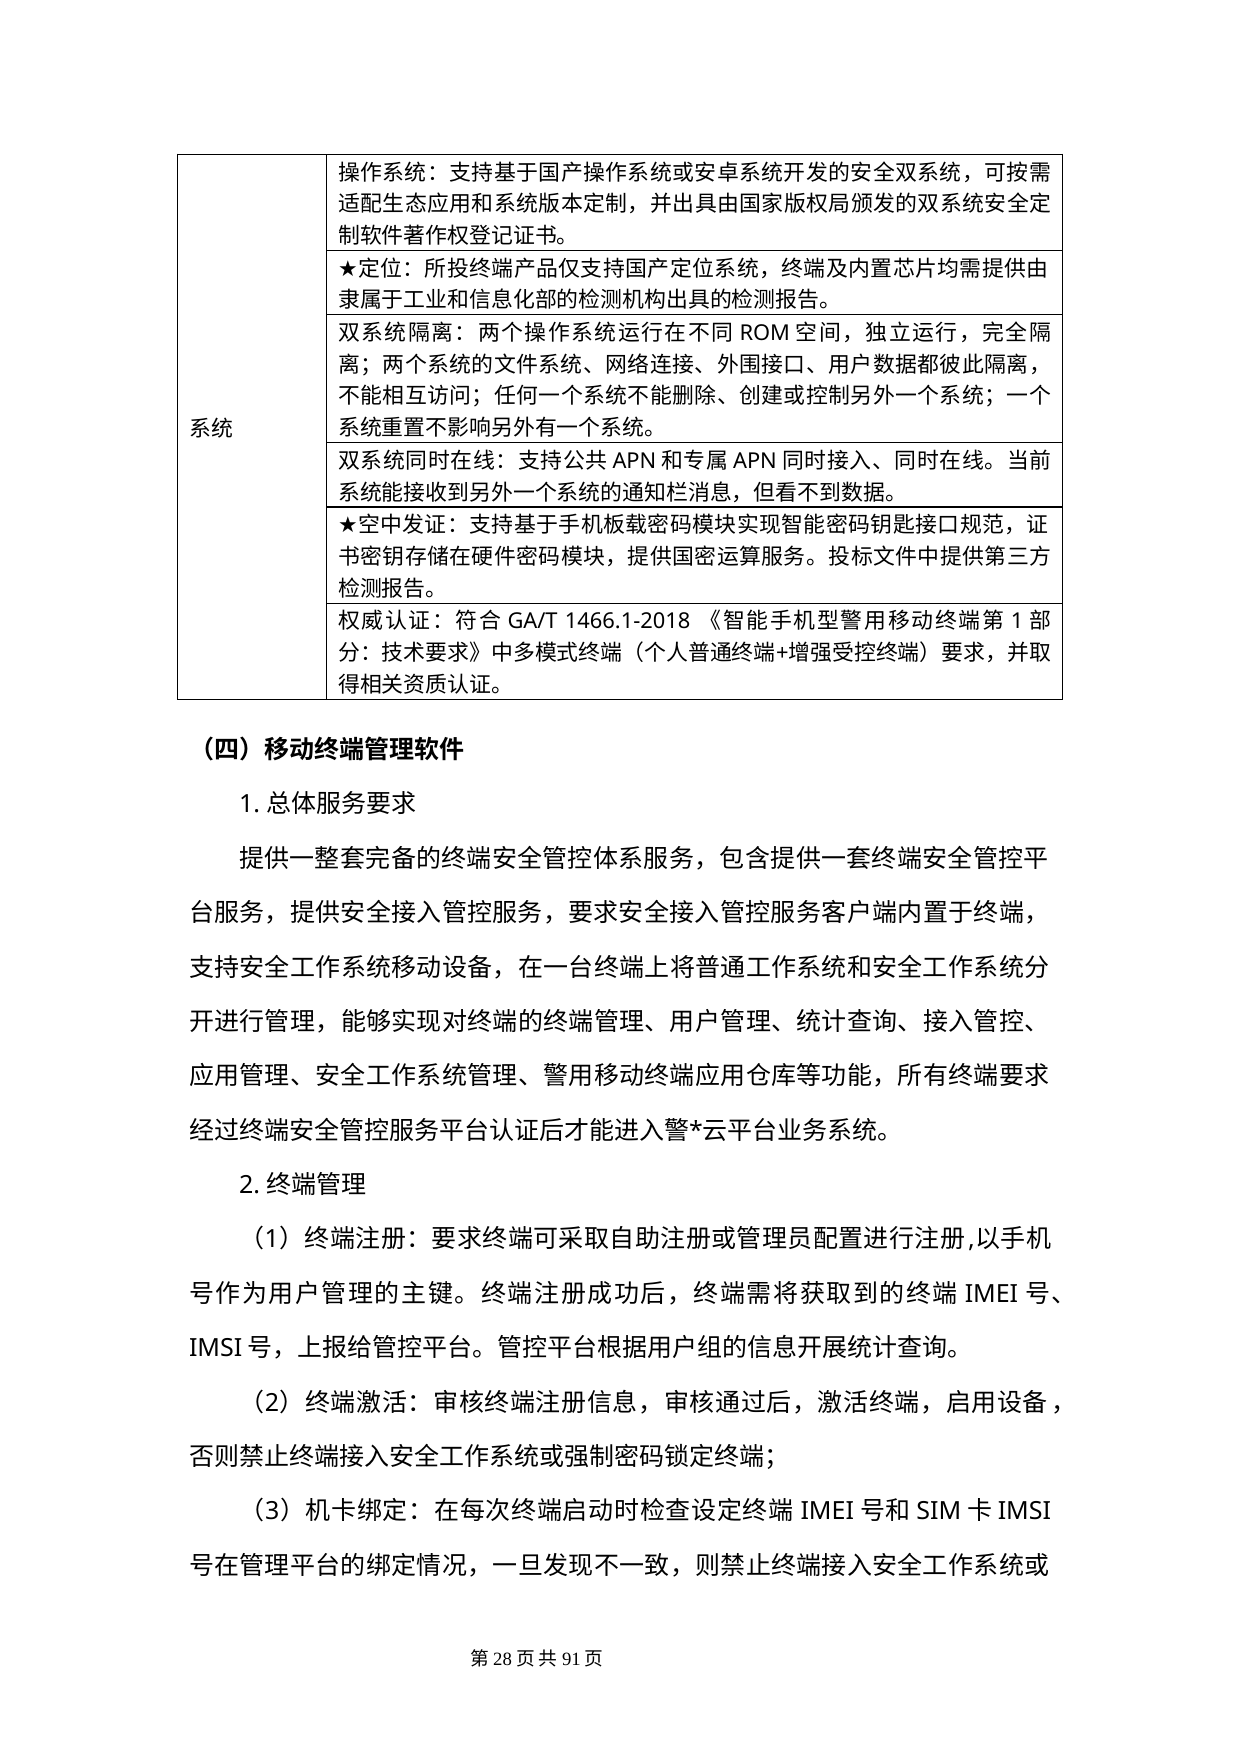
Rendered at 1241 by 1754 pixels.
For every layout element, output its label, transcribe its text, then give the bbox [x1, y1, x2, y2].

text （1）终端注册：要求终端可采取自助注册或管理员配置进行注册,以手机号作为用户管理的主键。终端注册成功后，终端需将获取到的终端IMEI号、IMSI号，上报给管控平台。管控平台根据用户组的信息开展统计查询。 [189, 1219, 1051, 1364]
text （2）终端激活：审核终端注册信息，审核通过后，激活终端，启用设备，否则禁止终端接入安全工作系统或强制密码锁定终端； [189, 1382, 1051, 1473]
text 2. 终端管理 [189, 1164, 1051, 1201]
text （四）移动终端管理软件 [189, 729, 1051, 766]
table_cell 操作系统：支持基于国产操作系统或安卓系统开发的安全双系统，可按需适配生态应用和系统版本定制，并出具由国家版权局颁发的双系统安全定制软件著作权登记证书。 [327, 155, 1062, 249]
table_cell 系统 [178, 155, 326, 699]
table_cell ★空中发证：支持基于手机板载密码模块实现智能密码钥匙接口规范，证书密钥存储在硬件密码模块，提供国密运算服务。投标文件中提供第三方检测报告。 [327, 508, 1062, 602]
text 提供一整套完备的终端安全管控体系服务，包含提供一套终端安全管控平台服务，提供安全接入管控服务，要求安全接入管控服务客户端内置于终端，支持安全工作系统移动设备，在一台终端上将普通工作系统和安全工作系统分开进行管理，能够实现对终端的终端管理、用户管理、统计查询、接入管控、应用管理、安全工作系统管理、警用移动终端应用仓库等功能，所有终端要求经过终端安全管控服务平台认证后才能进入警*云平台业务系统。 [189, 838, 1051, 1146]
table_cell ★定位：所投终端产品仅支持国产定位系统，终端及内置芯片均需提供由隶属于工业和信息化部的检测机构出具的检测报告。 [327, 251, 1062, 314]
text 1. 总体服务要求 [189, 784, 1051, 820]
table_cell 双系统同时在线：支持公共APN和专属APN同时接入、同时在线。当前系统能接收到另外一个系统的通知栏消息，但看不到数据。 [327, 443, 1062, 506]
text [189, 1491, 1051, 1581]
table_cell 权威认证：符合GA/T 1466.1-2018 《智能手机型警用移动终端第1部分：技术要求》中多模式终端（个人普通终端+增强受控终端）要求，并取得相关资质认证。 [327, 604, 1062, 699]
table_cell 双系统隔离：两个操作系统运行在不同ROM空间，独立运行，完全隔离；两个系统的文件系统、网络连接、外围接口、用户数据都彼此隔离，不能相互访问；任何一个系统不能删除、创建或控制另外一个系统；一个系统重置不影响另外有一个系统。 [327, 315, 1062, 442]
